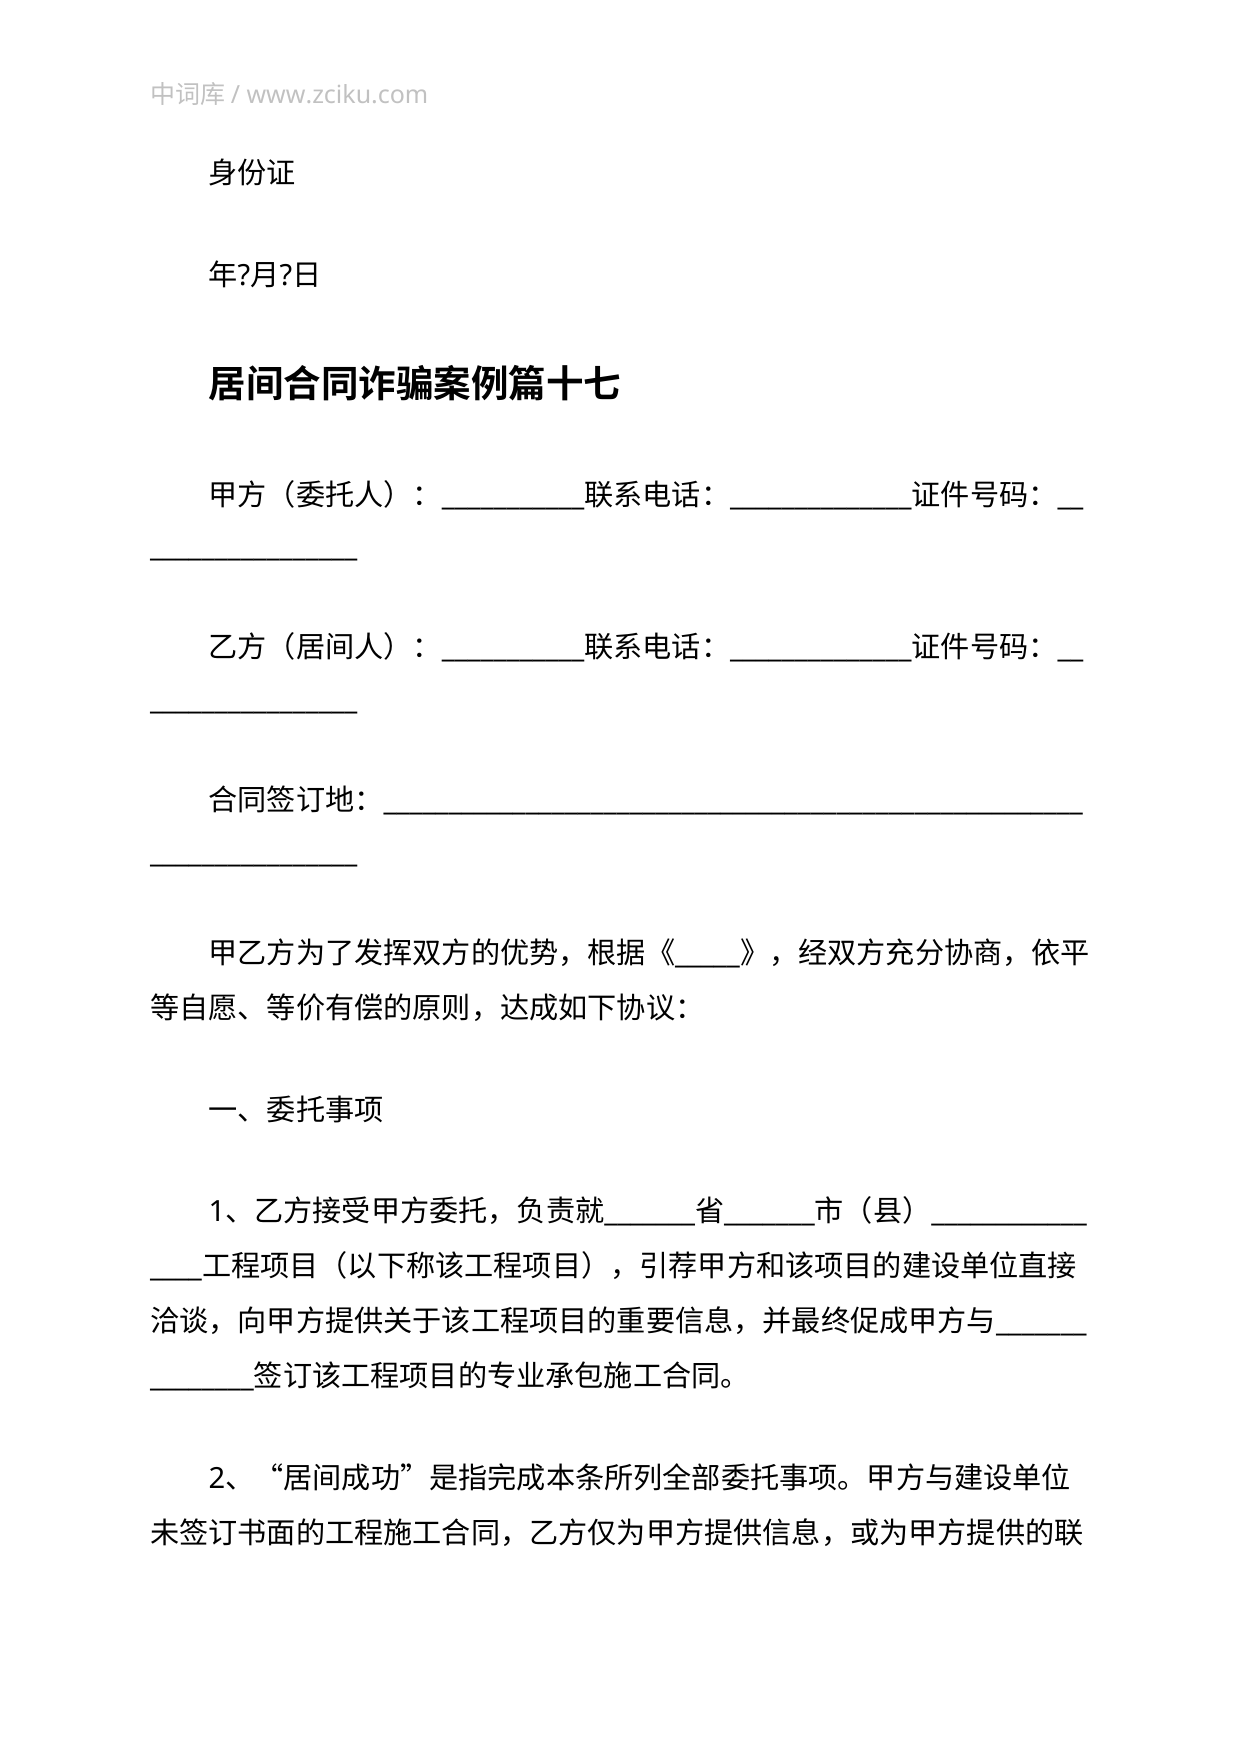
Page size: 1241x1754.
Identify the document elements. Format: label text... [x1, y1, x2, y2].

text 一、委托事项 [150, 1086, 1090, 1128]
text 年?月?日 [150, 252, 1090, 294]
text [150, 1455, 1090, 1552]
text 甲方（委托人）：___________联系电话：______________证件号码：__________________ [150, 471, 1090, 565]
text 甲乙方为了发挥双方的优势，根据《_____》，经双方充分协商，依平等自愿、等价有偿的原则，达成如下协议： [150, 929, 1090, 1027]
text 合同签订地：______________________________________________________________________ [150, 777, 1090, 871]
text 身份证 [150, 150, 1090, 192]
text 乙方（居间人）：___________联系电话：______________证件号码：__________________ [150, 624, 1090, 718]
text 1、乙方接受甲方委托，负责就_______省_______市（县）________________工程项目（以下称该工程项目），引荐甲方和该项目的建设单位直接洽谈，向甲方提供关于该工程项目的重要信息，并最终促成甲方与_______________签订该工程项目的专业承包施工合同。 [150, 1188, 1090, 1395]
text 居间合同诈骗案例篇十七 [150, 354, 1090, 408]
